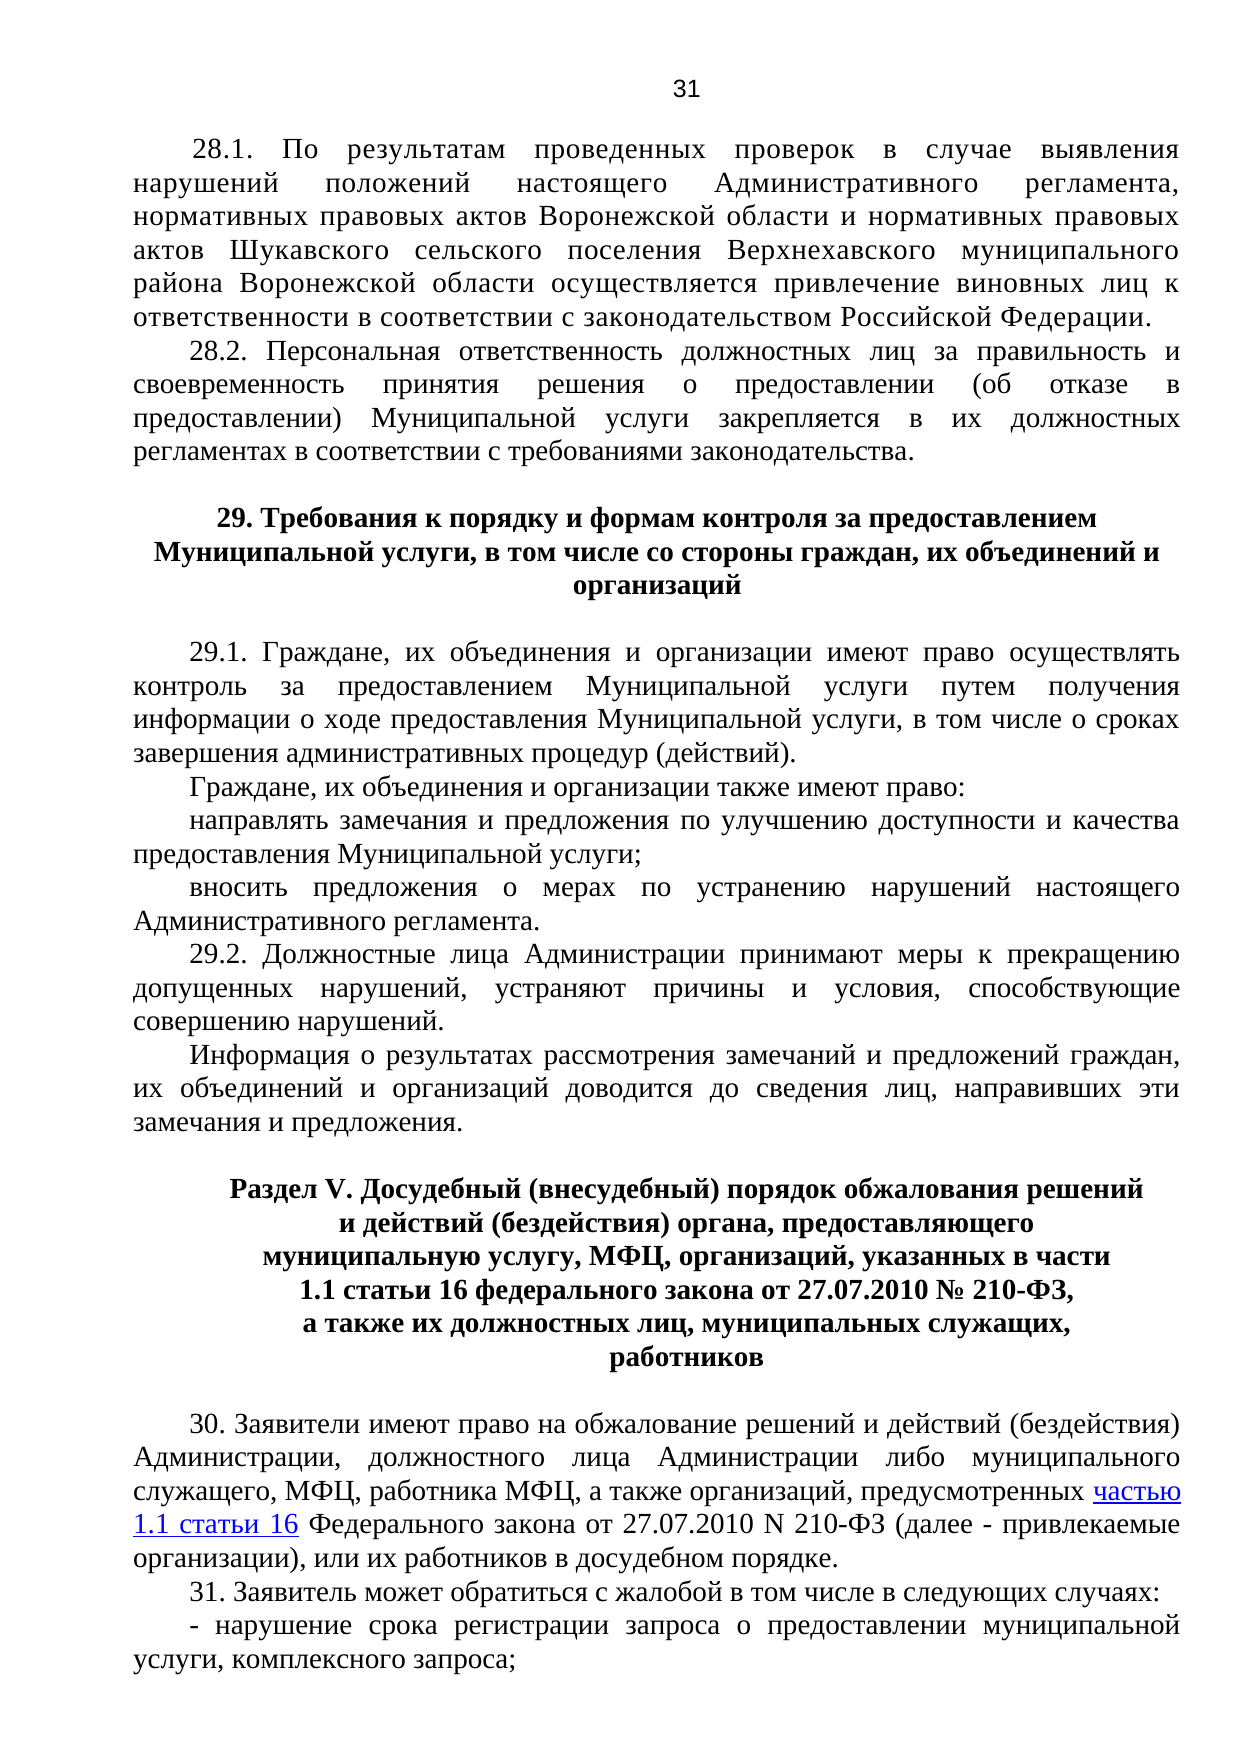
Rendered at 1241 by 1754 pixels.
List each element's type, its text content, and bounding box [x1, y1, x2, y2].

text 1.1 статьи 16 федерального закона от 27.07.2010 № 210-ФЗ, [133, 1272, 1181, 1305]
text а также их должностных лиц, муниципальных служащих, [133, 1305, 1181, 1339]
text Информация о результатах рассмотрения замечаний и предложений граждан, их объединений и организаций доводится до сведения лиц, направивших эти замечания и предложения. [133, 1037, 1181, 1138]
text - нарушение срока регистрации запроса о предоставлении муниципальной услуги, комплексного запроса; [133, 1607, 1181, 1674]
title 29. Требования к порядку и формам контроля за предоставлением Муниципальной услуги, в том числе со стороны граждан, их объединений и организаций [133, 500, 1181, 601]
text муниципальную услугу, МФЦ, организаций, указанных в части [133, 1238, 1181, 1272]
text 29.2. Должностные лица Администрации принимают меры к прекращению допущенных нарушений, устраняют причины и условия, способствующие совершению нарушений. [133, 936, 1181, 1037]
text 28.2. Персональная ответственность должностных лиц за правильность и своевременность принятия решения о предоставлении (об отказе в предоставлении) Муниципальной услуги закрепляется в их должностных регламентах в соответствии с требованиями законодательства. [133, 333, 1181, 467]
text работников [133, 1339, 1181, 1372]
text Граждане, их объединения и организации также имеют право: [133, 769, 1181, 802]
text 28.1. По результатам проведенных проверок в случае выявления нарушений положений настоящего Административного регламента, нормативных правовых актов Воронежской области и нормативных правовых актов Шукавского сельского поселения Верхнехавского муниципального района Воронежской области осуществляется привлечение виновных лиц к ответственности в соответствии с законодательством Российской Федерации. [133, 131, 1181, 333]
text направлять замечания и предложения по улучшению доступности и качества предоставления Муниципальной услуги; [133, 802, 1181, 869]
text вносить предложения о мерах по устранению нарушений настоящего Административного регламента. [133, 869, 1181, 936]
text 30. Заявители имеют право на обжалование решений и действий (бездействия) Администрации, должностного лица Администрации либо муниципального служащего, МФЦ, работника МФЦ, а также организаций, предусмотренных частью 1.1 статьи 16 Федерального закона от 27.07.2010 N 210-ФЗ (далее - привлекаемые организации), или их работников в досудебном порядке. [133, 1406, 1181, 1574]
text 31. Заявитель может обратиться с жалобой в том числе в следующих случаях: [133, 1574, 1181, 1607]
text и действий (бездействия) органа, предоставляющего [133, 1205, 1181, 1238]
text Раздел V. Досудебный (внесудебный) порядок обжалования решений [133, 1171, 1181, 1205]
text 29.1. Граждане, их объединения и организации имеют право осуществлять контроль за предоставлением Муниципальной услуги путем получения информации о ходе предоставления Муниципальной услуги, в том числе о сроках завершения административных процедур (действий). [133, 634, 1181, 769]
